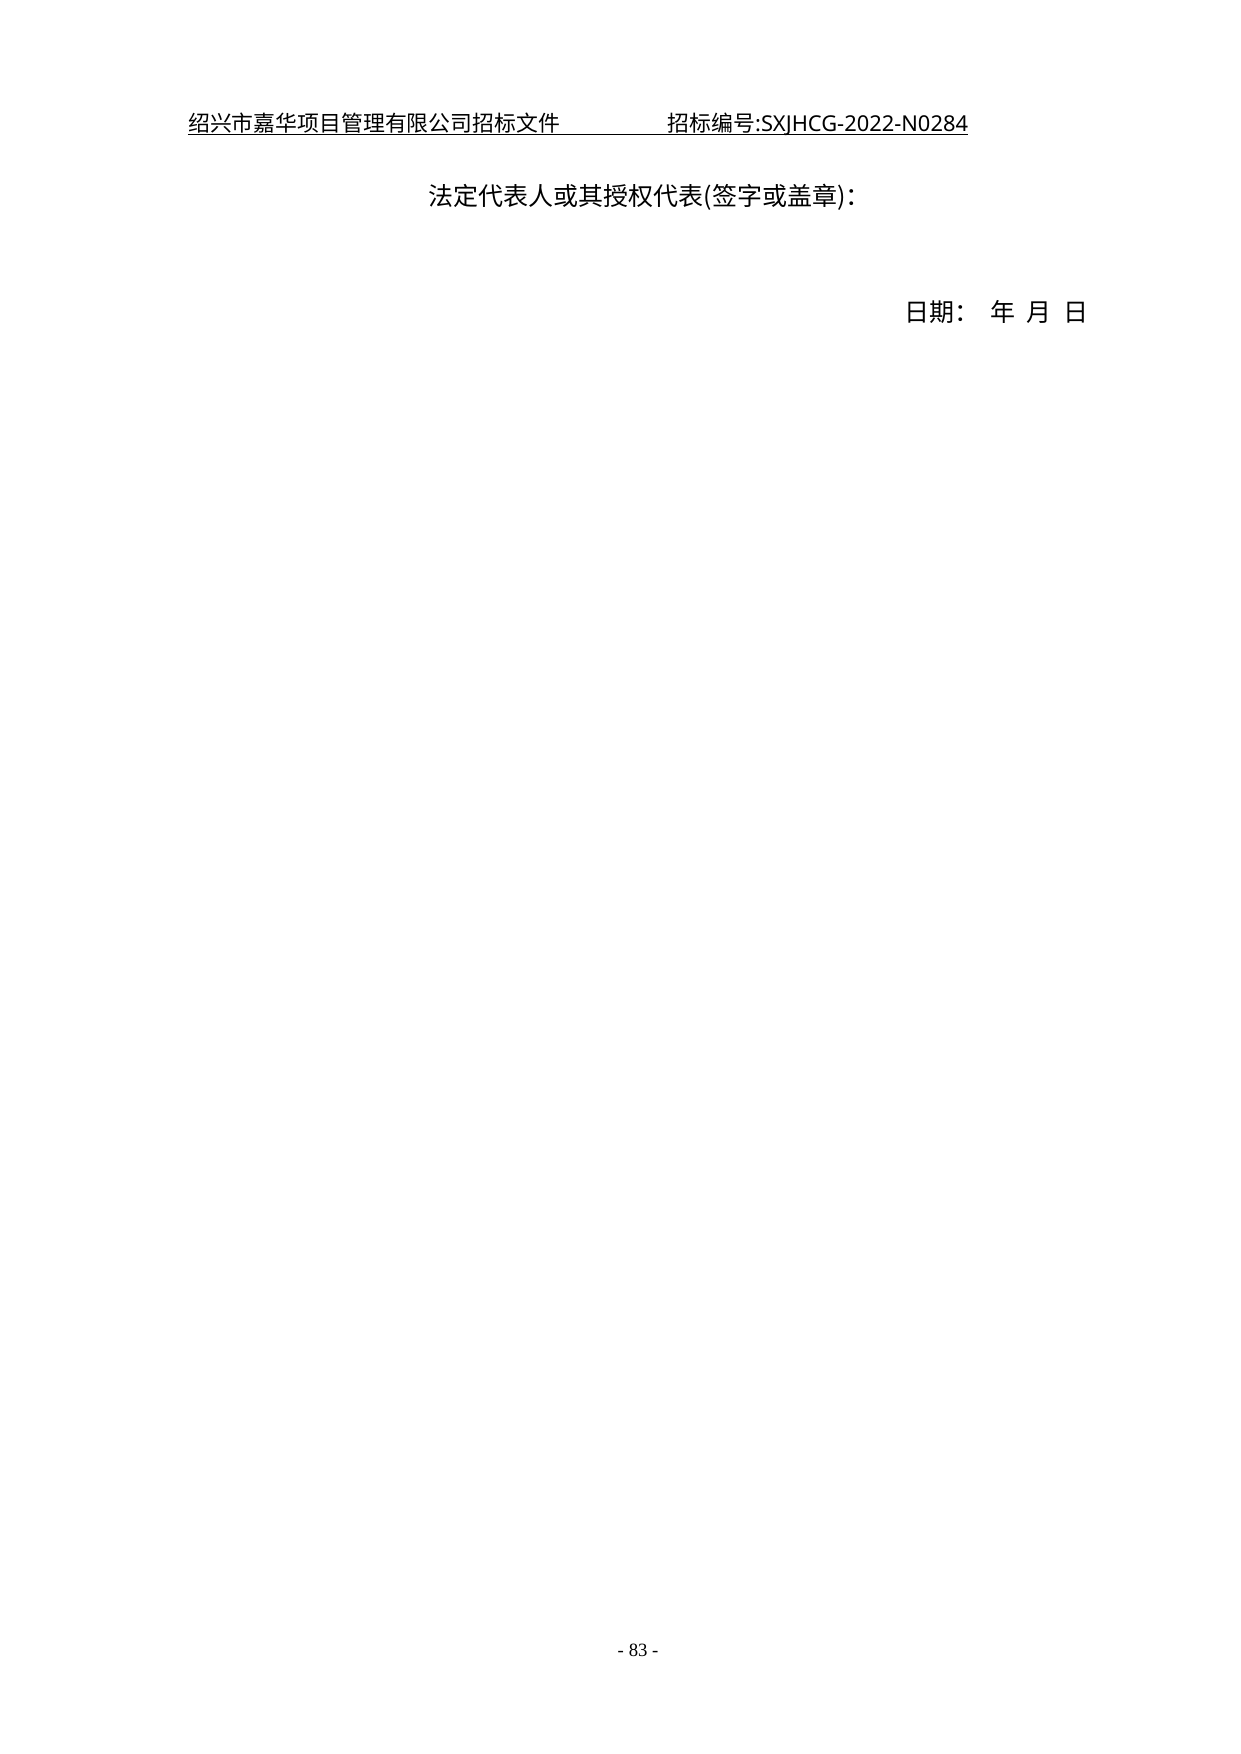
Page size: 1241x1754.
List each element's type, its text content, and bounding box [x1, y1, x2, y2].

text 法定代表人或其授权代表(签字或盖章)： [188, 162, 1088, 227]
text 日期： 年 月 日 [188, 278, 1088, 343]
